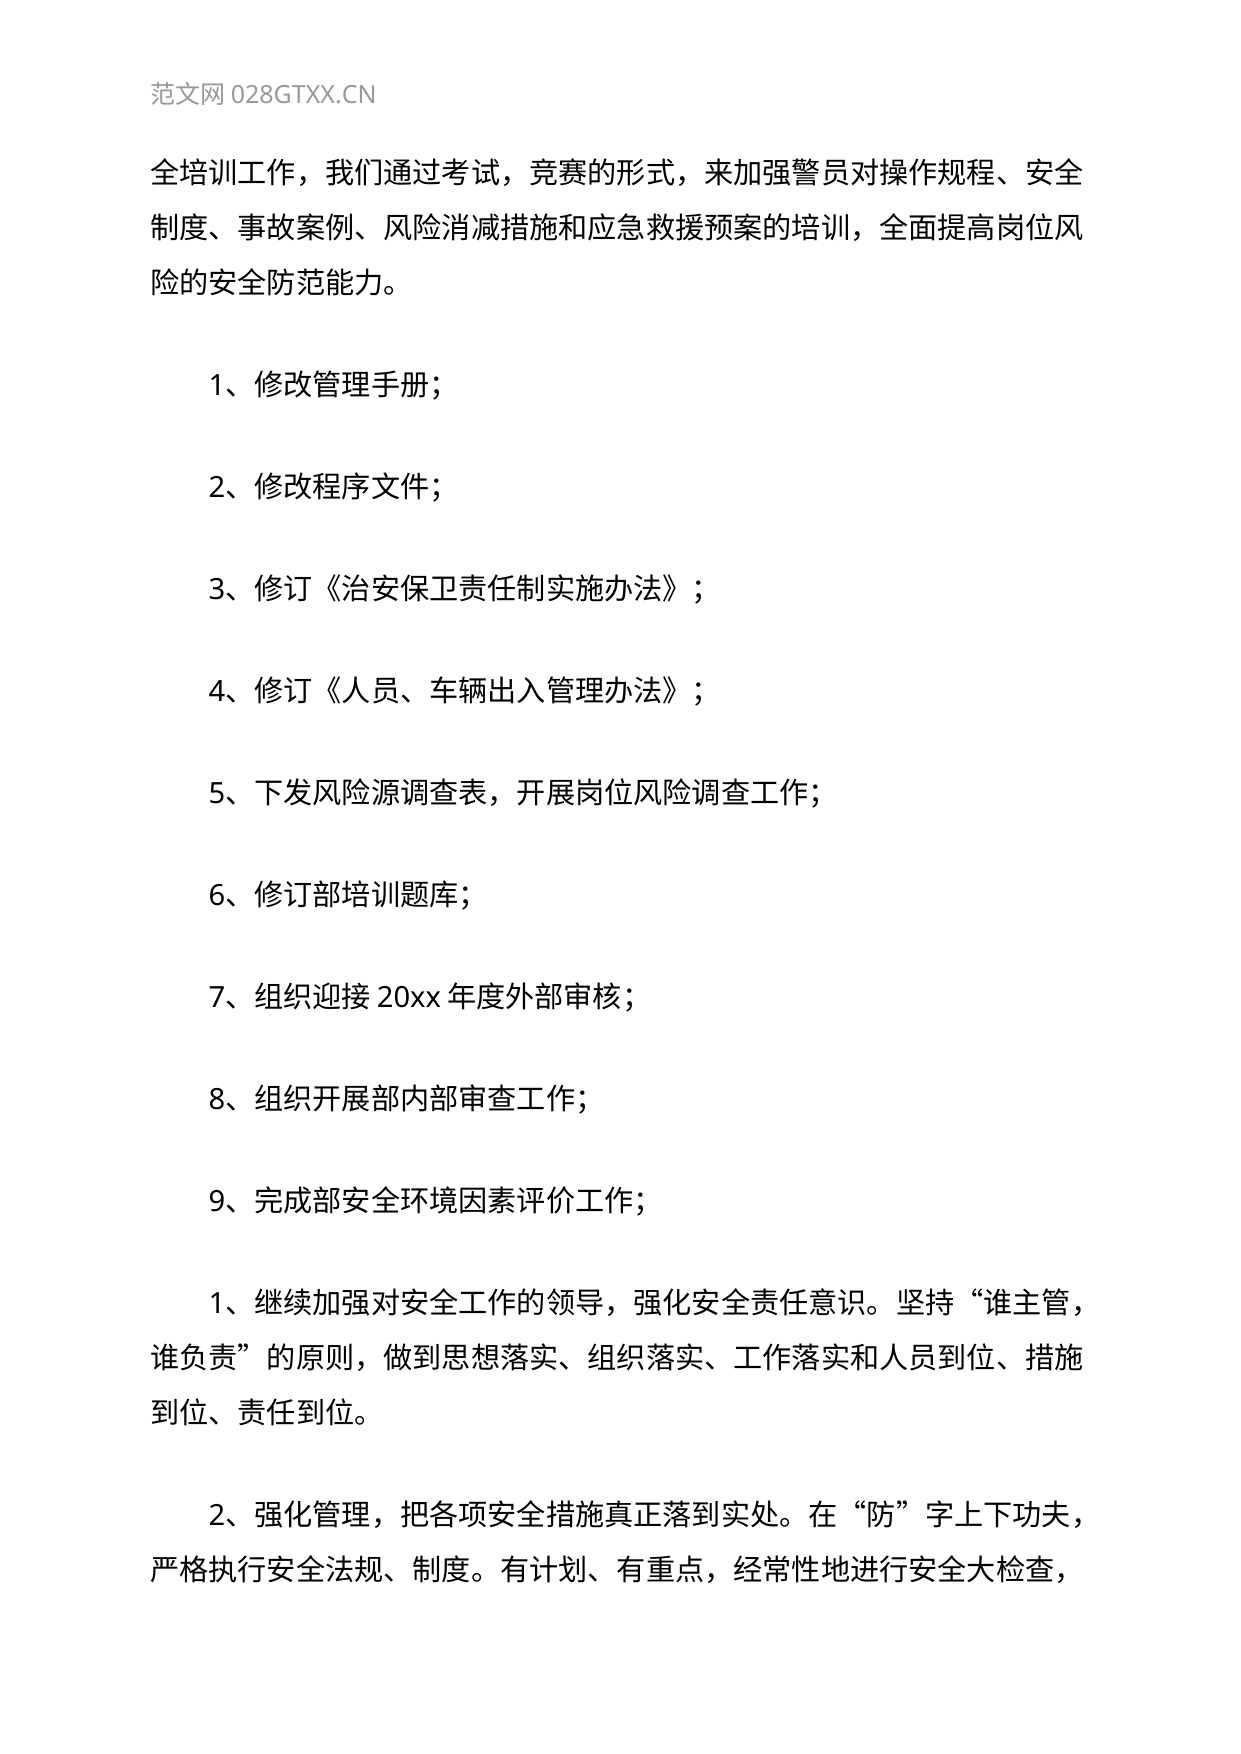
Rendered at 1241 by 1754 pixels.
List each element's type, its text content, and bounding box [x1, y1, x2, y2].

text 3、修订《治安保卫责任制实施办法》； [150, 566, 1090, 608]
text 2、修改程序文件； [150, 463, 1090, 506]
text 1、修改管理手册； [150, 362, 1090, 404]
text 5、下发风险源调查表，开展岗位风险调查工作； [150, 769, 1090, 812]
text 8、组织开展部内部审查工作； [150, 1075, 1090, 1118]
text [150, 150, 1090, 302]
text 1、继续加强对安全工作的领导，强化安全责任意识。坚持“谁主管，谁负责”的原则，做到思想落实、组织落实、工作落实和人员到位、措施到位、责任到位。 [150, 1279, 1090, 1432]
text 6、修订部培训题库； [150, 871, 1090, 914]
text 9、完成部安全环境因素评价工作； [150, 1177, 1090, 1220]
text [150, 1491, 1090, 1588]
text 4、修订《人员、车辆出入管理办法》； [150, 667, 1090, 710]
text 7、组织迎接20xx年度外部审核； [150, 973, 1090, 1016]
